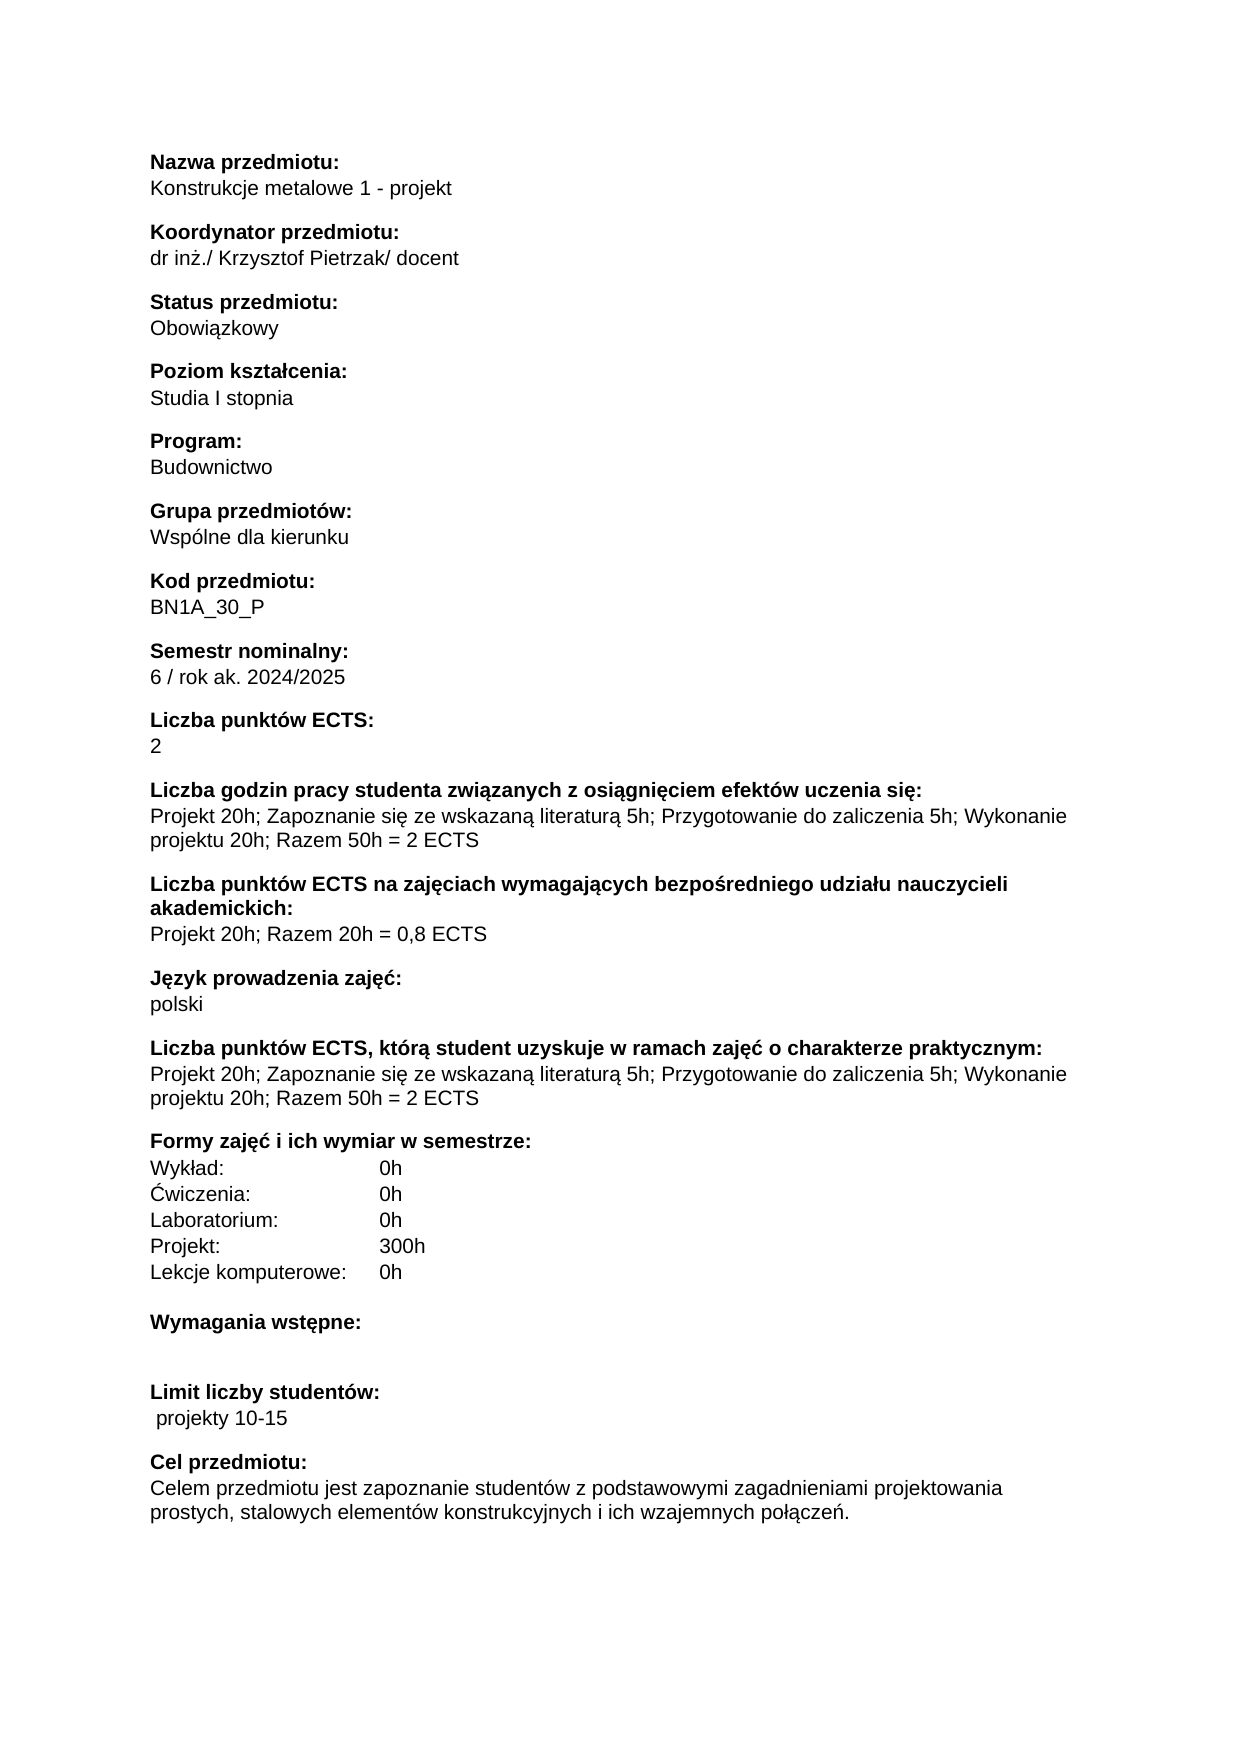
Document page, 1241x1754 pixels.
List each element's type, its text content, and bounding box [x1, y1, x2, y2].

text Wymagania wstępne: [150, 1310, 1090, 1334]
text Obowiązkowy [150, 316, 1090, 339]
text Koordynator przedmiotu: [150, 220, 1090, 244]
text Limit liczby studentów: [150, 1380, 1090, 1404]
table_cell Projekt: [140, 1234, 367, 1258]
text Liczba punktów ECTS: [150, 708, 1090, 732]
table_cell Laboratorium: [140, 1208, 367, 1232]
text Formy zajęć i ich wymiar w semestrze: [150, 1129, 1090, 1153]
text Liczba punktów ECTS, którą student uzyskuje w ramach zajęć o charakterze praktycznym: [150, 1035, 1090, 1059]
text BN1A_30_P [150, 595, 1090, 619]
text Studia I stopnia [150, 385, 1090, 409]
text Budownictwo [150, 455, 1090, 479]
text Nazwa przedmiotu: [150, 150, 1090, 174]
text Projekt 20h; Razem 20h = 0,8 ECTS [150, 922, 1090, 946]
text polski [150, 992, 1090, 1016]
text 2 [150, 734, 1090, 758]
table_cell Lekcje komputerowe: [140, 1260, 367, 1284]
table_cell 300h [369, 1232, 597, 1258]
text Grupa przedmiotów: [150, 499, 1090, 523]
text Cel przedmiotu: [150, 1449, 1090, 1473]
text Program: [150, 429, 1090, 453]
text Projekt 20h; Zapoznanie się ze wskazaną literaturą 5h; Przygotowanie do zaliczenia 5h; Wykonanie projektu 20h; Razem 50h = 2 ECTS [150, 1061, 1090, 1109]
table_header Wykład: [140, 1156, 367, 1180]
text Semestr nominalny: [150, 638, 1090, 662]
text Celem przedmiotu jest zapoznanie studentów z podstawowymi zagadnieniami projektowania prostych, stalowych elementów konstrukcyjnych i ich wzajemnych połączeń. [150, 1476, 1090, 1523]
text projekty 10-15 [150, 1406, 1090, 1430]
text Liczba punktów ECTS na zajęciach wymagających bezpośredniego udziału nauczycieli akademickich: [150, 872, 1090, 920]
text Kod przedmiotu: [150, 569, 1090, 593]
text dr inż./ Krzysztof Pietrzak/ docent [150, 246, 1090, 270]
text Projekt 20h; Zapoznanie się ze wskazaną literaturą 5h; Przygotowanie do zaliczenia 5h; Wykonanie projektu 20h; Razem 50h = 2 ECTS [150, 804, 1090, 852]
table_cell 0h [369, 1258, 597, 1284]
text Język prowadzenia zajęć: [150, 966, 1090, 989]
text Wspólne dla kierunku [150, 525, 1090, 549]
text Poziom kształcenia: [150, 359, 1090, 383]
text Liczba godzin pracy studenta związanych z osiągnięciem efektów uczenia się: [150, 778, 1090, 802]
table_cell 0h [369, 1206, 597, 1232]
text Status przedmiotu: [150, 289, 1090, 313]
table_header 0h [369, 1156, 597, 1180]
text Konstrukcje metalowe 1 - projekt [150, 176, 1090, 200]
table_cell Ćwiczenia: [140, 1182, 367, 1206]
text 6 / rok ak. 2024/2025 [150, 664, 1090, 688]
table_cell 0h [369, 1180, 597, 1206]
